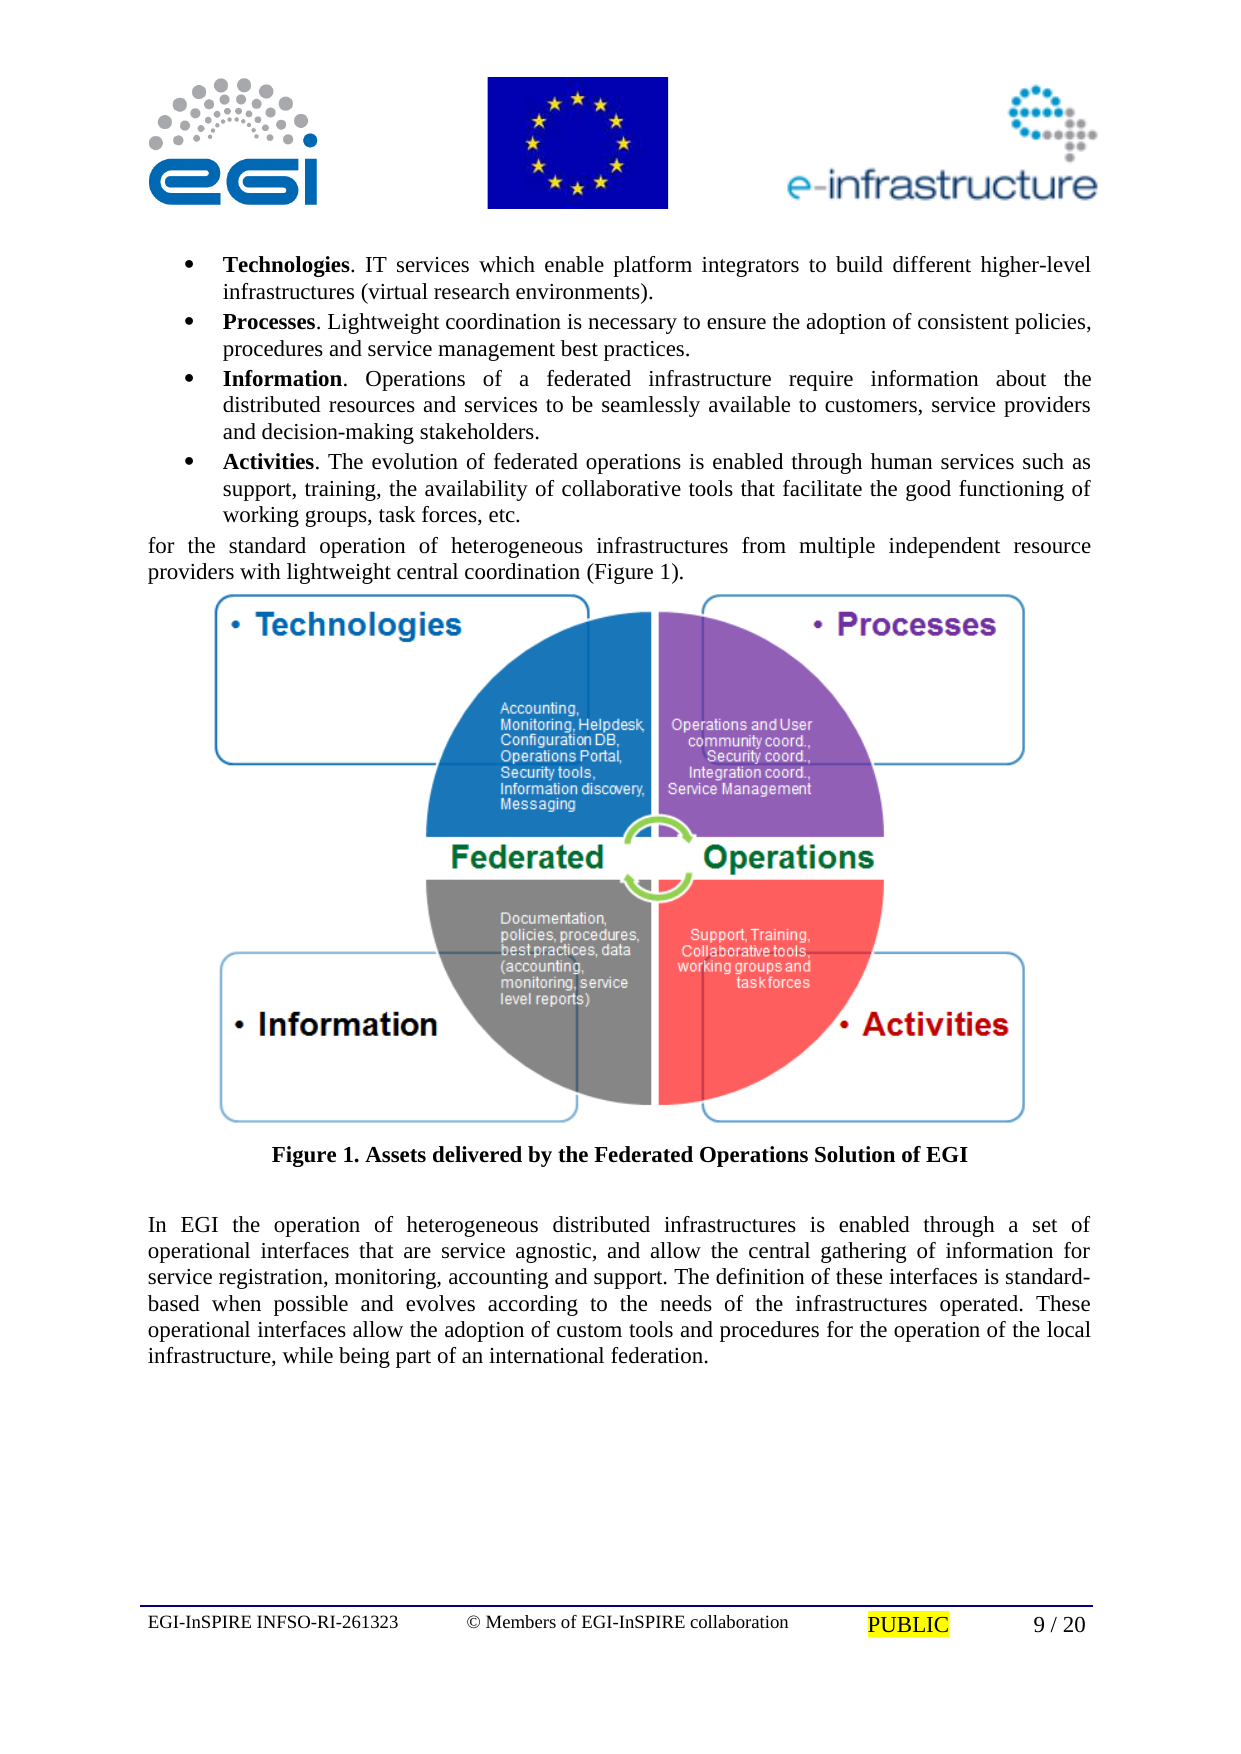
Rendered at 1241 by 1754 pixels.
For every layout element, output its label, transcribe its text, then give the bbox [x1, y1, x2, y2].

picture [206, 588, 1034, 1129]
picture [780, 77, 1106, 209]
text Figure 1. Assets delivered by the Federated Operations Solution of EGI [148, 1141, 1092, 1168]
text In EGI the operation of heterogeneous distributed infrastructures is enabled through a set of operational interfaces that are service agnostic, and allow the central gathering of information for service registration, monitoring, accounting and support. The definition of these interfaces is standard-based when possible and evolves according to the needs of the infrastructures operated. These operational interfaces allow the adoption of custom tools and procedures for the operation of the local infrastructure, while being part of an international federation. [148, 1211, 1092, 1369]
list Activities. The evolution of federated operations is enabled through human services such as support, training, the availability of collaborative tools that facilitate the good functioning of working groups, task forces, etc. [185, 448, 1092, 527]
list Information. Operations of a federated infrastructure require information about the distributed resources and services to be seamlessly available to customers, service providers and decision-making stakeholders. [185, 365, 1092, 444]
list Processes. Lightweight coordination is necessary to ensure the adoption of consistent policies, procedures and service management best practices. [185, 308, 1092, 361]
text for the standard operation of heterogeneous infrastructures from multiple independent resource providers with lightweight central coordination (Figure 1). [148, 532, 1092, 584]
picture [487, 77, 669, 209]
list Technologies. IT services which enable platform integrators to build different higher-level infrastructures (virtual research environments). [185, 251, 1092, 304]
picture [147, 77, 319, 207]
